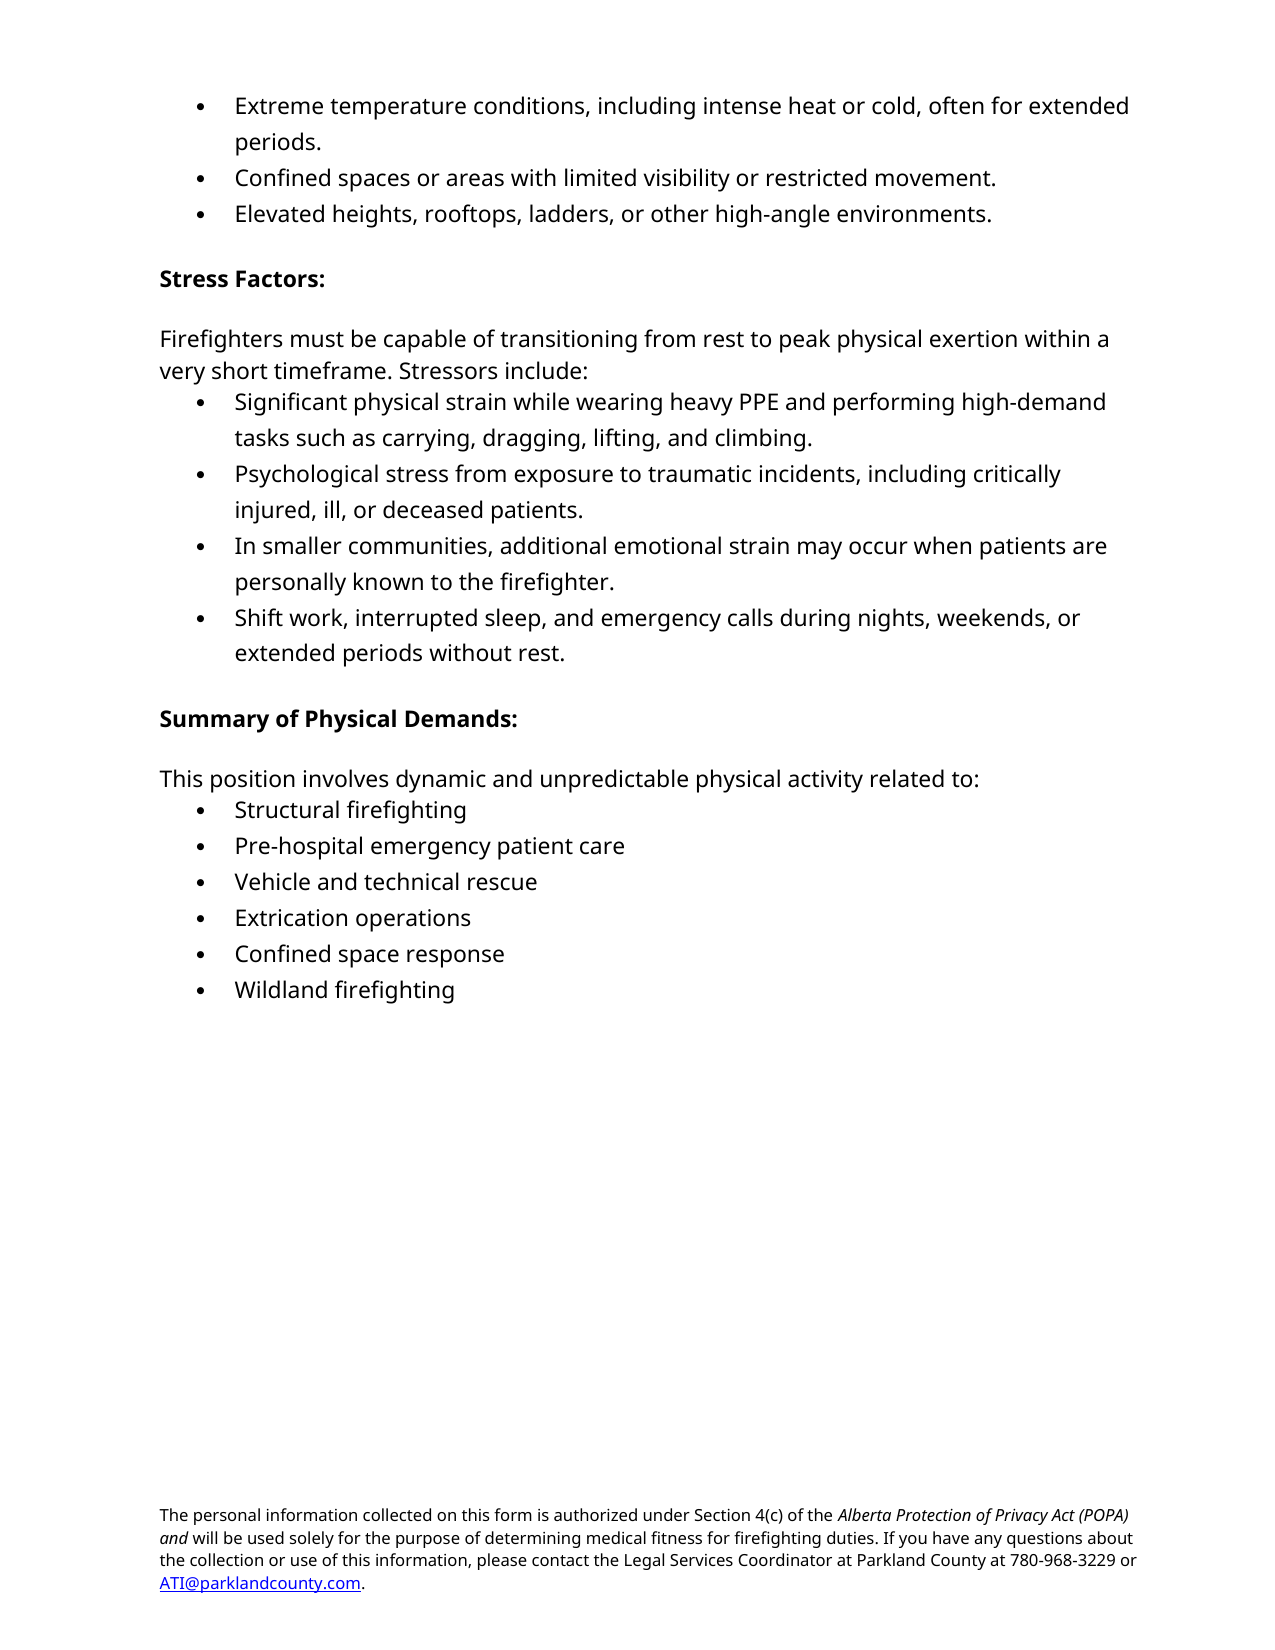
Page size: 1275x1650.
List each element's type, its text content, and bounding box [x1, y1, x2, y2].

list Structural firefighting [197, 794, 1144, 825]
list Elevated heights, rooftops, ladders, or other high-angle environments. [197, 198, 1144, 229]
list Wildland firefighting [197, 974, 1144, 1005]
list Confined spaces or areas with limited visibility or restricted movement. [197, 162, 1144, 193]
text Stress Factors: [159, 263, 1144, 294]
list Pre-hospital emergency patient care [197, 830, 1144, 861]
list Vehicle and technical rescue [197, 866, 1144, 897]
text Firefighters must be capable of transitioning from rest to peak physical exertion within a very short timeframe. Stressors include: [159, 323, 1144, 386]
text Summary of Physical Demands: [159, 702, 1144, 734]
list Extrication operations [197, 902, 1144, 933]
list Extreme temperature conditions, including intense heat or cold, often for extended periods. [197, 90, 1144, 157]
list Psychological stress from exposure to traumatic incidents, including critically injured, ill, or deceased patients. [197, 458, 1144, 525]
list Significant physical strain while wearing heavy PPE and performing high-demand tasks such as carrying, dragging, lifting, and climbing. [197, 386, 1144, 453]
list Confined space response [197, 938, 1144, 969]
list In smaller communities, additional emotional strain may occur when patients are personally known to the firefighter. [197, 529, 1144, 597]
text This position involves dynamic and unpredictable physical activity related to: [159, 763, 1144, 794]
list Shift work, interrupted sleep, and emergency calls during nights, weekends, or extended periods without rest. [197, 601, 1144, 669]
